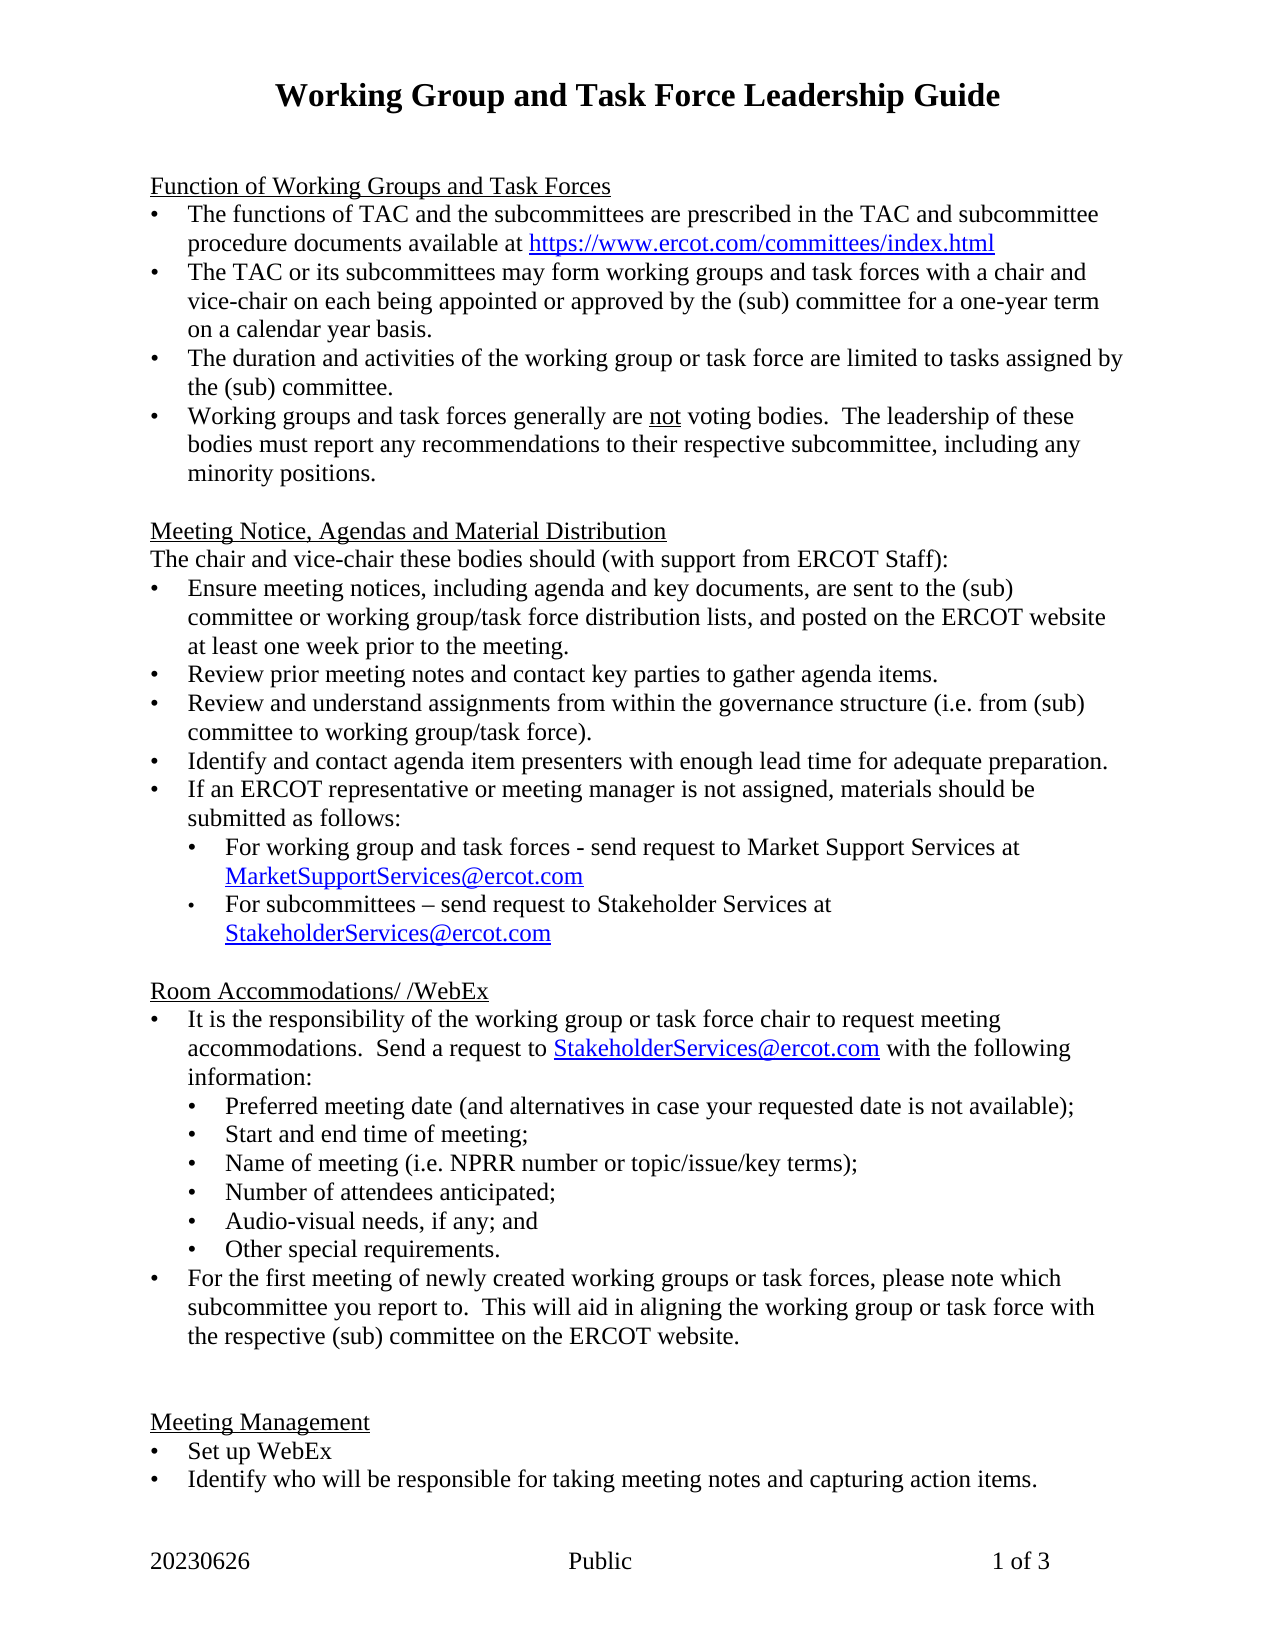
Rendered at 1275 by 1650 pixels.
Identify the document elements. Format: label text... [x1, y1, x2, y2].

list Name of meeting (i.e. NPRR number or topic/issue/key terms); [187, 1148, 1125, 1177]
list Audio-visual needs, if any; and [187, 1206, 1125, 1234]
list The duration and activities of the working group or task force are limited to tasks assigned by the (sub) committee. [150, 343, 1125, 401]
list Start and end time of meeting; [187, 1119, 1125, 1148]
list Preferred meeting date (and alternatives in case your requested date is not available); [187, 1091, 1125, 1119]
list It is the responsibility of the working group or task force chair to request meeting accommodations. Send a request to StakeholderServices@ercot.com with the following information: [150, 1004, 1125, 1091]
list If an ERCOT representative or meeting manager is not assigned, materials should be submitted as follows: [150, 774, 1125, 832]
list The TAC or its subcommittees may form working groups and task forces with a chair and vice-chair on each being appointed or approved by the (sub) committee for a one-year term on a calendar year basis. [150, 257, 1125, 343]
list Review prior meeting notes and contact key parties to gather agenda items. [150, 659, 1125, 688]
text Meeting Notice, Agendas and Material Distribution [150, 516, 1125, 544]
list For the first meeting of newly created working groups or task forces, please note which subcommittee you report to. This will aid in aligning the working group or task force with the respective (sub) committee on the ERCOT website. [150, 1263, 1125, 1349]
list Ensure meeting notices, including agenda and key documents, are sent to the (sub) committee or working group/task force distribution lists, and posted on the ERCOT website at least one week prior to the meeting. [150, 573, 1125, 659]
list Identify who will be responsible for taking meeting notes and capturing action items. [150, 1464, 1125, 1493]
list Other special requirements. [187, 1234, 1125, 1263]
list For working group and task forces - send request to Market Support Services at MarketSupportServices@ercot.com [187, 832, 1125, 889]
text Meeting Management [150, 1407, 1125, 1436]
text Room Accommodations/ /WebEx [150, 976, 1125, 1004]
list Review and understand assignments from within the governance structure (i.e. from (sub) committee to working group/task force). [150, 688, 1125, 746]
text The chair and vice-chair these bodies should (with support from ERCOT Staff): [150, 544, 1125, 573]
list Number of attendees anticipated; [187, 1177, 1125, 1206]
list The functions of TAC and the subcommittees are prescribed in the TAC and subcommittee procedure documents available at https://www.ercot.com/committees/index.html [150, 199, 1121, 257]
list Set up WebEx [150, 1436, 1125, 1464]
list Working groups and task forces generally are not voting bodies. The leadership of these bodies must report any recommendations to their respective subcommittee, including any minority positions. [150, 401, 1125, 487]
list For subcommittees – send request to Stakeholder Services at StakeholderServices@ercot.com [187, 889, 1125, 947]
list Identify and contact agenda item presenters with enough lead time for adequate preparation. [150, 746, 1125, 774]
text Function of Working Groups and Task Forces [150, 171, 1125, 199]
